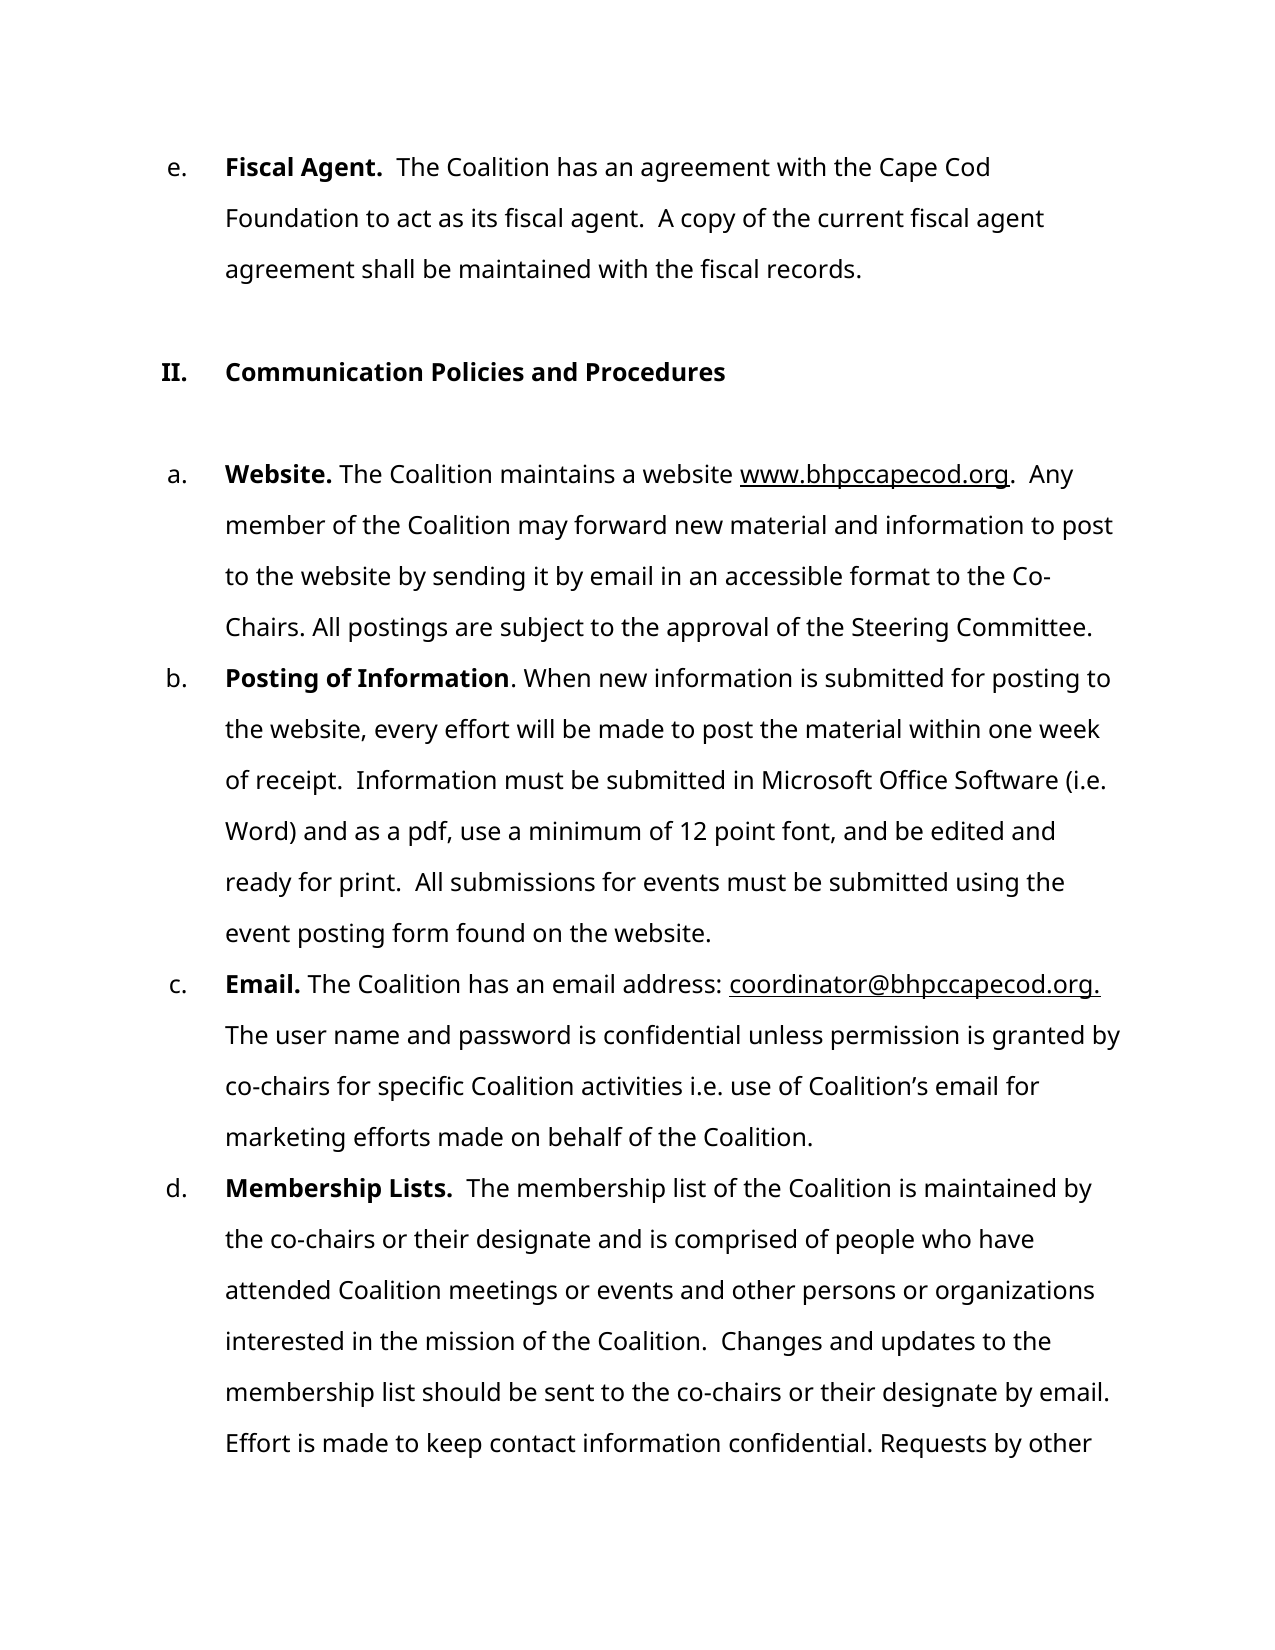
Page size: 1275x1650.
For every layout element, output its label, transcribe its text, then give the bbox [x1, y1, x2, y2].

list Posting of Information. When new information is submitted for posting to the website, every effort will be made to post the material within one week of receipt. Information must be submitted in Microsoft Office Software (i.e. Word) and as a pdf, use a minimum of 12 point font, and be edited and ready for print. All submissions for events must be submitted using the event posting form found on the website. [187, 660, 1125, 950]
list Communication Policies and Procedures [187, 354, 1125, 388]
list Website. The Coalition maintains a website www.bhpccapecod.org. Any member of the Coalition may forward new material and information to post to the website by sending it by email in an accessible format to the Co-Chairs. All postings are subject to the approval of the Steering Committee. [187, 456, 1125, 643]
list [187, 1171, 1125, 1460]
list Email. The Coalition has an email address: coordinator@bhpccapecod.org. The user name and password is confidential unless permission is granted by co-chairs for specific Coalition activities i.e. use of Coalition’s email for marketing efforts made on behalf of the Coalition. [187, 967, 1125, 1154]
list Fiscal Agent. The Coalition has an agreement with the Cape Cod Foundation to act as its fiscal agent. A copy of the current fiscal agent agreement shall be maintained with the fiscal records. [187, 150, 1125, 286]
